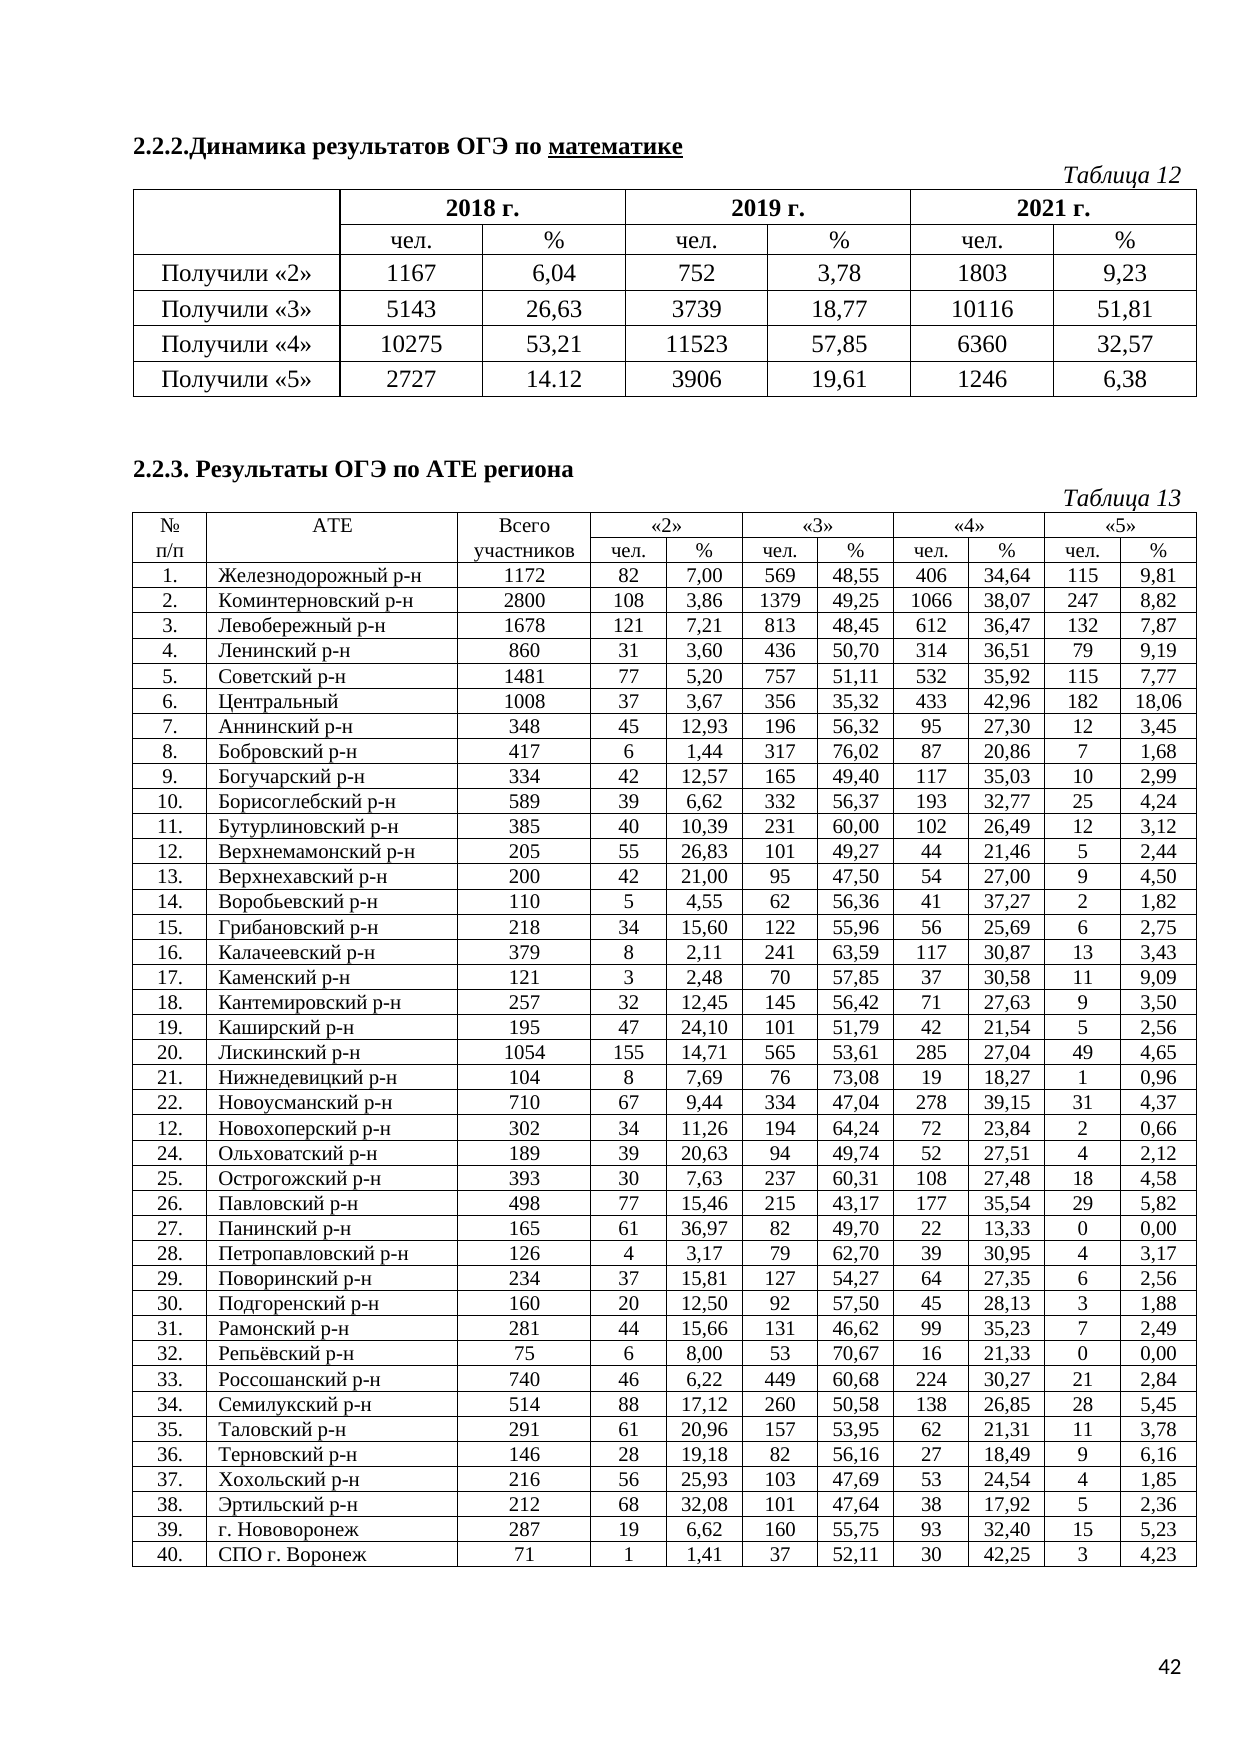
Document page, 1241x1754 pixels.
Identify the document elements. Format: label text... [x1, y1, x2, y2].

table_cell 37 [591, 689, 666, 713]
table_cell 3,86 [667, 588, 742, 612]
table_cell 55,96 [818, 915, 893, 939]
table_cell 101 [743, 1015, 817, 1039]
table_cell 82 [591, 563, 666, 587]
table_cell 26,85 [969, 1392, 1044, 1416]
table_cell 5,20 [667, 664, 742, 688]
table_cell 57,85 [818, 965, 893, 989]
table_cell 4,58 [1121, 1166, 1196, 1190]
table_cell 1,41 [667, 1542, 742, 1566]
table_cell 13. [133, 864, 206, 888]
table_header Всего участников [458, 513, 590, 562]
table_cell 52,11 [818, 1542, 893, 1566]
table_cell 44 [894, 839, 968, 863]
table_cell 165 [743, 764, 817, 788]
table_cell 6,62 [667, 1517, 742, 1541]
table_cell 8,82 [1121, 588, 1196, 612]
table_cell 7 [1045, 739, 1120, 763]
table_cell Эртильский р-н [207, 1492, 457, 1516]
table_cell 60,31 [818, 1166, 893, 1190]
table_cell 4 [1045, 1467, 1120, 1491]
table_cell 1678 [458, 613, 590, 637]
table_cell Семилукский р-н [207, 1392, 457, 1416]
table_cell 216 [458, 1467, 590, 1491]
table_cell 42 [591, 864, 666, 888]
table_cell 25,93 [667, 1467, 742, 1491]
table_cell 1,82 [1121, 890, 1196, 913]
table_cell 27,48 [969, 1166, 1044, 1190]
table_cell 160 [743, 1517, 817, 1541]
table_cell 231 [743, 814, 817, 838]
table_cell 11 [1045, 1417, 1120, 1441]
table_cell 26,83 [667, 839, 742, 863]
table_header [134, 190, 339, 254]
table_header АТЕ [207, 513, 457, 562]
table_cell 6,16 [1121, 1442, 1196, 1466]
table_cell 92 [743, 1291, 817, 1315]
table_cell 224 [894, 1366, 968, 1391]
table_cell Получили «4» [134, 326, 339, 361]
table_cell % [1054, 225, 1196, 254]
table_cell 612 [894, 613, 968, 637]
table_cell чел. [341, 225, 482, 254]
table_cell 4 [1045, 1141, 1120, 1164]
table_cell Железнодорожный р-н [207, 563, 457, 587]
table_cell чел. [626, 225, 767, 254]
table_cell 157 [743, 1417, 817, 1441]
table_cell г. Нововоронеж [207, 1517, 457, 1541]
table_cell 3,50 [1121, 990, 1196, 1014]
table_cell 95 [743, 864, 817, 888]
table_cell 45 [894, 1291, 968, 1315]
table_cell 36,47 [969, 613, 1044, 637]
table_cell 7,00 [667, 563, 742, 587]
table_cell 15,81 [667, 1266, 742, 1290]
table_cell Каменский р-н [207, 965, 457, 989]
table_cell 62 [894, 1417, 968, 1441]
table_cell % [483, 225, 625, 254]
table_cell 94 [743, 1141, 817, 1164]
table_cell 2,49 [1121, 1316, 1196, 1340]
table_cell Павловский р-н [207, 1191, 457, 1215]
table_cell Панинский р-н [207, 1216, 457, 1240]
table_header «2» [591, 513, 742, 537]
table_cell 115 [1045, 664, 1120, 688]
table_cell 70,67 [818, 1341, 893, 1365]
table_cell 9 [1045, 1442, 1120, 1466]
table_cell 5. [133, 664, 206, 688]
table_cell 28. [133, 1241, 206, 1265]
table_cell 46,62 [818, 1316, 893, 1340]
table_cell 3 [1045, 1291, 1120, 1315]
table_cell 20,96 [667, 1417, 742, 1441]
table_cell 569 [743, 563, 817, 587]
table_cell Нижнедевицкий р-н [207, 1065, 457, 1089]
table_cell 53,61 [818, 1040, 893, 1064]
table_cell 28 [591, 1442, 666, 1466]
table_cell 8,00 [667, 1341, 742, 1365]
table_cell 32,40 [969, 1517, 1044, 1541]
table_cell Бутурлиновский р-н [207, 814, 457, 838]
table_cell 57,50 [818, 1291, 893, 1315]
table_cell Воробьевский р-н [207, 890, 457, 913]
table_cell 196 [743, 714, 817, 738]
table_cell 757 [743, 664, 817, 688]
table_cell 49,25 [818, 588, 893, 612]
table_cell 4,23 [1121, 1542, 1196, 1566]
table_cell 122 [743, 915, 817, 939]
table_cell 16 [894, 1341, 968, 1365]
table_cell 740 [458, 1366, 590, 1391]
table_cell 71 [458, 1542, 590, 1566]
table_cell 860 [458, 639, 590, 662]
table_cell 82 [743, 1442, 817, 1466]
table_cell 53,21 [483, 326, 625, 361]
table_cell 56,32 [818, 714, 893, 738]
table_cell 2,56 [1121, 1266, 1196, 1290]
text 2.2.2.Динамика результатов ОГЭ по математике [133, 131, 1181, 160]
table_cell 218 [458, 915, 590, 939]
table_cell 35,54 [969, 1191, 1044, 1215]
table_cell 0,00 [1121, 1216, 1196, 1240]
table_cell Подгоренский р-н [207, 1291, 457, 1315]
table_cell чел. [1045, 538, 1120, 562]
table_cell 9,09 [1121, 965, 1196, 989]
table_cell 532 [894, 664, 968, 688]
table_cell 126 [458, 1241, 590, 1265]
table_cell 8 [591, 940, 666, 964]
table_cell 7,63 [667, 1166, 742, 1190]
table_cell 77 [591, 664, 666, 688]
table_cell 68 [591, 1492, 666, 1516]
table_cell Хохольский р-н [207, 1467, 457, 1491]
table_cell 4,24 [1121, 789, 1196, 813]
table_cell 14. [133, 890, 206, 913]
table_cell Острогожский р-н [207, 1166, 457, 1190]
table_cell 752 [626, 255, 767, 290]
table_cell 11523 [626, 326, 767, 361]
table_cell 53,95 [818, 1417, 893, 1441]
table_cell 19. [133, 1015, 206, 1039]
table_cell 34. [133, 1392, 206, 1416]
table_cell Репьёвский р-н [207, 1341, 457, 1365]
table_cell 6,62 [667, 789, 742, 813]
table_cell 3,17 [667, 1241, 742, 1265]
table_cell 5 [1045, 1015, 1120, 1039]
table_cell 317 [743, 739, 817, 763]
table_cell 22 [894, 1216, 968, 1240]
table_cell 101 [743, 1492, 817, 1516]
table_cell Получили «2» [134, 255, 339, 290]
table_cell 281 [458, 1316, 590, 1340]
table_cell 60,68 [818, 1366, 893, 1391]
table_cell 8. [133, 739, 206, 763]
table_cell 6,38 [1054, 362, 1196, 396]
table_cell 18. [133, 990, 206, 1014]
table_cell 155 [591, 1040, 666, 1064]
table_cell 24,10 [667, 1015, 742, 1039]
table_cell 27. [133, 1216, 206, 1240]
table_cell 88 [591, 1392, 666, 1416]
table_cell 278 [894, 1090, 968, 1114]
table_cell 710 [458, 1090, 590, 1114]
table_cell 4,37 [1121, 1090, 1196, 1114]
table_cell Терновский р-н [207, 1442, 457, 1466]
table_cell 0,66 [1121, 1115, 1196, 1139]
table_cell 1379 [743, 588, 817, 612]
table_cell 110 [458, 890, 590, 913]
table_cell 3,67 [667, 689, 742, 713]
table_cell 2,75 [1121, 915, 1196, 939]
table_cell 31 [591, 639, 666, 662]
table_cell 15. [133, 915, 206, 939]
table_cell 56 [894, 915, 968, 939]
table_cell 36,51 [969, 639, 1044, 662]
table_cell 27,63 [969, 990, 1044, 1014]
table_cell 2 [1045, 890, 1120, 913]
table_cell 102 [894, 814, 968, 838]
table_cell 20,63 [667, 1141, 742, 1164]
table_cell 3,45 [1121, 714, 1196, 738]
table_cell 31. [133, 1316, 206, 1340]
table_cell 436 [743, 639, 817, 662]
table_cell 514 [458, 1392, 590, 1416]
table_cell 195 [458, 1015, 590, 1039]
table_cell 589 [458, 789, 590, 813]
table_cell 3,60 [667, 639, 742, 662]
table_cell 62 [743, 890, 817, 913]
table_cell % [1121, 538, 1196, 562]
table_cell 21,54 [969, 1015, 1044, 1039]
table_cell 55 [591, 839, 666, 863]
table_cell 108 [894, 1166, 968, 1190]
table_cell 1,88 [1121, 1291, 1196, 1315]
table_cell Ленинский р-н [207, 639, 457, 662]
table_cell 12,57 [667, 764, 742, 788]
table_header 2021 г. [911, 190, 1196, 224]
table_cell 40. [133, 1542, 206, 1566]
table_cell 2,56 [1121, 1015, 1196, 1039]
table_cell 25. [133, 1166, 206, 1190]
table_cell Рамонский р-н [207, 1316, 457, 1340]
table_cell 0,96 [1121, 1065, 1196, 1089]
table_cell 82 [743, 1216, 817, 1240]
table_cell 6 [591, 1341, 666, 1365]
table_cell 21,33 [969, 1341, 1044, 1365]
table_cell 51,81 [1054, 291, 1196, 325]
table_cell 237 [743, 1166, 817, 1190]
table_cell 3 [591, 965, 666, 989]
table_cell 23,84 [969, 1115, 1044, 1139]
table_cell 48,45 [818, 613, 893, 637]
table_cell 42 [591, 764, 666, 788]
table_cell 64,24 [818, 1115, 893, 1139]
table_cell 1803 [911, 255, 1053, 290]
table_cell 2,12 [1121, 1141, 1196, 1164]
table_cell 9. [133, 764, 206, 788]
table_cell 565 [743, 1040, 817, 1064]
table_cell 21,31 [969, 1417, 1044, 1441]
table_cell 61 [591, 1216, 666, 1240]
table_cell 194 [743, 1115, 817, 1139]
table_cell 2. [133, 588, 206, 612]
table_cell 260 [743, 1392, 817, 1416]
table_cell 27,35 [969, 1266, 1044, 1290]
table_cell 4,50 [1121, 864, 1196, 888]
table_cell 2,99 [1121, 764, 1196, 788]
table_cell 35,92 [969, 664, 1044, 688]
table_cell 30,87 [969, 940, 1044, 964]
table_cell 50,58 [818, 1392, 893, 1416]
table_cell 30 [894, 1542, 968, 1566]
table_cell 3,78 [1121, 1417, 1196, 1441]
table_cell 2 [1045, 1115, 1120, 1139]
table_cell Поворинский р-н [207, 1266, 457, 1290]
table_cell 4 [591, 1241, 666, 1265]
table_cell 51,79 [818, 1015, 893, 1039]
table_cell 64 [894, 1266, 968, 1290]
table_cell 21. [133, 1065, 206, 1089]
table_cell 7,69 [667, 1065, 742, 1089]
table_cell 49,74 [818, 1141, 893, 1164]
table_cell Получили «5» [134, 362, 339, 396]
table_cell 72 [894, 1115, 968, 1139]
table_cell 35,03 [969, 764, 1044, 788]
table_cell 21 [1045, 1366, 1120, 1391]
table_cell % [969, 538, 1044, 562]
table_cell 3906 [626, 362, 767, 396]
table_cell Бобровский р-н [207, 739, 457, 763]
table_cell 15,46 [667, 1191, 742, 1215]
table_cell 9,81 [1121, 563, 1196, 587]
table_cell Центральный [207, 689, 457, 713]
table_cell 121 [458, 965, 590, 989]
table_cell 95 [894, 714, 968, 738]
table_cell 6 [1045, 915, 1120, 939]
table_cell 34 [591, 1115, 666, 1139]
table_cell 47,50 [818, 864, 893, 888]
table_cell 19 [591, 1517, 666, 1541]
table_cell 17,92 [969, 1492, 1044, 1516]
table_cell 26,63 [483, 291, 625, 325]
table_cell 101 [743, 839, 817, 863]
table_header «3» [743, 513, 893, 537]
table_cell 9,44 [667, 1090, 742, 1114]
table_cell 449 [743, 1366, 817, 1391]
table_cell 32,77 [969, 789, 1044, 813]
table_cell чел. [743, 538, 817, 562]
table_cell 165 [458, 1216, 590, 1240]
table_cell 0 [1045, 1216, 1120, 1240]
table_cell 35,23 [969, 1316, 1044, 1340]
table_cell Грибановский р-н [207, 915, 457, 939]
table_cell 27 [894, 1442, 968, 1466]
table_cell 3,43 [1121, 940, 1196, 964]
table_cell 62,70 [818, 1241, 893, 1265]
table_cell Богучарский р-н [207, 764, 457, 788]
table_cell 1,68 [1121, 739, 1196, 763]
table_cell 12,45 [667, 990, 742, 1014]
table_cell 813 [743, 613, 817, 637]
table_cell чел. [591, 538, 666, 562]
table_cell 115 [1045, 563, 1120, 587]
table_cell 19,61 [768, 362, 910, 396]
table_cell 32,08 [667, 1492, 742, 1516]
table_cell 9,23 [1054, 255, 1196, 290]
table_cell 7. [133, 714, 206, 738]
table_cell 393 [458, 1166, 590, 1190]
table_cell 4 [1045, 1241, 1120, 1265]
table_cell 46 [591, 1366, 666, 1391]
table_cell 71 [894, 990, 968, 1014]
table_cell 47,69 [818, 1467, 893, 1491]
table_cell 9 [1045, 864, 1120, 888]
table_cell 12 [1045, 714, 1120, 738]
table_header 2018 г. [341, 190, 625, 224]
table_cell 67 [591, 1090, 666, 1114]
table_cell 1246 [911, 362, 1053, 396]
table_cell Верхнемамонский р-н [207, 839, 457, 863]
table_cell 30,27 [969, 1366, 1044, 1391]
table_cell 76 [743, 1065, 817, 1089]
table_cell 205 [458, 839, 590, 863]
table_header № п/п [133, 513, 206, 562]
table_cell 40 [591, 814, 666, 838]
table_cell 5,82 [1121, 1191, 1196, 1215]
table_cell 10 [1045, 764, 1120, 788]
table_cell 121 [591, 613, 666, 637]
table_cell 2,11 [667, 940, 742, 964]
table_cell 35,32 [818, 689, 893, 713]
table_cell 39 [894, 1241, 968, 1265]
table_cell 20,86 [969, 739, 1044, 763]
table_cell 182 [1045, 689, 1120, 713]
table_cell 379 [458, 940, 590, 964]
table_cell 53 [743, 1341, 817, 1365]
table_cell 2,84 [1121, 1366, 1196, 1391]
table_cell 117 [894, 940, 968, 964]
table_cell 37,27 [969, 890, 1044, 913]
table_cell 36,97 [667, 1216, 742, 1240]
table_cell 193 [894, 789, 968, 813]
table_cell 332 [743, 789, 817, 813]
table_cell 24. [133, 1141, 206, 1164]
table_cell 0 [1045, 1341, 1120, 1365]
table_cell 14.12 [483, 362, 625, 396]
table_cell 43,17 [818, 1191, 893, 1215]
table_cell 27,04 [969, 1040, 1044, 1064]
table_cell 138 [894, 1392, 968, 1416]
table_cell % [818, 538, 893, 562]
table_cell 54 [894, 864, 968, 888]
table_cell 27,30 [969, 714, 1044, 738]
table_cell 189 [458, 1141, 590, 1164]
table_cell 433 [894, 689, 968, 713]
table_cell 13 [1045, 940, 1120, 964]
table_cell Кантемировский р-н [207, 990, 457, 1014]
table_cell 1 [591, 1542, 666, 1566]
table_cell 61 [591, 1417, 666, 1441]
table_cell 21,00 [667, 864, 742, 888]
table_cell 21,46 [969, 839, 1044, 863]
text 2.2.3. Результаты ОГЭ по АТЕ региона [133, 454, 1181, 483]
table_cell 5,23 [1121, 1517, 1196, 1541]
table_cell 1,85 [1121, 1467, 1196, 1491]
table_cell 10116 [911, 291, 1053, 325]
table_cell 1167 [341, 255, 482, 290]
table_cell 146 [458, 1442, 590, 1466]
table_cell Борисоглебский р-н [207, 789, 457, 813]
table_cell 51,11 [818, 664, 893, 688]
table_header «5» [1045, 513, 1196, 537]
table_cell 285 [894, 1040, 968, 1064]
table_cell 41 [894, 890, 968, 913]
table_cell 52 [894, 1141, 968, 1164]
table_cell 12. [133, 839, 206, 863]
table_cell 385 [458, 814, 590, 838]
table_cell СПО г. Воронеж [207, 1542, 457, 1566]
table_cell 56,42 [818, 990, 893, 1014]
table_cell 30. [133, 1291, 206, 1315]
table_cell 16. [133, 940, 206, 964]
table_cell 25,69 [969, 915, 1044, 939]
table_cell 24,54 [969, 1467, 1044, 1491]
table_cell 19,18 [667, 1442, 742, 1466]
table_cell 30,95 [969, 1241, 1044, 1265]
table_cell Таловский р-н [207, 1417, 457, 1441]
table_cell 4,65 [1121, 1040, 1196, 1064]
table_cell 12. [133, 1115, 206, 1139]
table_cell Левобережный р-н [207, 613, 457, 637]
table_cell 77 [591, 1191, 666, 1215]
table_cell 212 [458, 1492, 590, 1516]
table_cell 15 [1045, 1517, 1120, 1541]
table_cell 3. [133, 613, 206, 637]
table_cell 18 [1045, 1166, 1120, 1190]
table_cell 17. [133, 965, 206, 989]
table_cell 15,60 [667, 915, 742, 939]
table_cell 1008 [458, 689, 590, 713]
table_cell 38,07 [969, 588, 1044, 612]
table_cell 6 [591, 739, 666, 763]
table_cell 6,04 [483, 255, 625, 290]
table_cell чел. [894, 538, 968, 562]
table_cell 75 [458, 1341, 590, 1365]
table_cell 1. [133, 563, 206, 587]
table_cell 5 [591, 890, 666, 913]
table_cell 37 [743, 1542, 817, 1566]
table_cell 1 [1045, 1065, 1120, 1089]
table_cell 291 [458, 1417, 590, 1441]
table_cell 257 [458, 990, 590, 1014]
table_cell 19 [894, 1065, 968, 1089]
table_cell 9,19 [1121, 639, 1196, 662]
table_cell 76,02 [818, 739, 893, 763]
table_cell 18,49 [969, 1442, 1044, 1466]
table_cell 55,75 [818, 1517, 893, 1541]
table_cell 73,08 [818, 1065, 893, 1089]
table_cell 131 [743, 1316, 817, 1340]
table_cell 79 [743, 1241, 817, 1265]
table_cell 42,96 [969, 689, 1044, 713]
table_cell 234 [458, 1266, 590, 1290]
table_cell чел. [911, 225, 1053, 254]
table_cell Россошанский р-н [207, 1366, 457, 1391]
table_cell 56,36 [818, 890, 893, 913]
table_cell 7 [1045, 1316, 1120, 1340]
table_cell 37. [133, 1467, 206, 1491]
table_cell 31 [1045, 1090, 1120, 1114]
table_cell 30 [591, 1166, 666, 1190]
table_cell Советский р-н [207, 664, 457, 688]
table_cell 26. [133, 1191, 206, 1215]
table_cell Новоусманский р-н [207, 1090, 457, 1114]
table_cell 57,85 [768, 326, 910, 361]
table_cell 108 [591, 588, 666, 612]
table_cell 7,21 [667, 613, 742, 637]
table_cell 44 [591, 1316, 666, 1340]
table_cell 56,37 [818, 789, 893, 813]
table_cell Лискинский р-н [207, 1040, 457, 1064]
table_cell 5 [1045, 839, 1120, 863]
table_cell 20 [591, 1291, 666, 1315]
table_cell 5143 [341, 291, 482, 325]
table_cell 1,44 [667, 739, 742, 763]
table_cell 39. [133, 1517, 206, 1541]
table_cell 8 [591, 1065, 666, 1089]
table_cell 2,44 [1121, 839, 1196, 863]
table_cell 13,33 [969, 1216, 1044, 1240]
table_cell 3,12 [1121, 814, 1196, 838]
table_cell 5 [1045, 1492, 1120, 1516]
table_cell 48,55 [818, 563, 893, 587]
table_cell 79 [1045, 639, 1120, 662]
table_cell 39 [591, 789, 666, 813]
table_cell 177 [894, 1191, 968, 1215]
table_cell 56 [591, 1467, 666, 1491]
table_cell 314 [894, 639, 968, 662]
table_cell 1172 [458, 563, 590, 587]
table_cell 36. [133, 1442, 206, 1466]
table_cell 49 [1045, 1040, 1120, 1064]
table_cell 5,45 [1121, 1392, 1196, 1416]
table_cell 103 [743, 1467, 817, 1491]
table_cell 22. [133, 1090, 206, 1114]
table_cell 47,04 [818, 1090, 893, 1114]
table_cell 104 [458, 1065, 590, 1089]
table_header 2019 г. [626, 190, 910, 224]
table_cell 334 [743, 1090, 817, 1114]
table_cell 26,49 [969, 814, 1044, 838]
table_cell 49,40 [818, 764, 893, 788]
table_cell 200 [458, 864, 590, 888]
table_cell 15,66 [667, 1316, 742, 1340]
table_cell 215 [743, 1191, 817, 1215]
table_cell 56,16 [818, 1442, 893, 1466]
table_cell 27,00 [969, 864, 1044, 888]
table_cell 32,57 [1054, 326, 1196, 361]
table_cell 53 [894, 1467, 968, 1491]
table_cell 356 [743, 689, 817, 713]
table_cell 247 [1045, 588, 1120, 612]
table_cell 87 [894, 739, 968, 763]
table_cell Получили «3» [134, 291, 339, 325]
table_cell 14,71 [667, 1040, 742, 1064]
table_cell 17,12 [667, 1392, 742, 1416]
table_cell 33. [133, 1366, 206, 1391]
table_cell 7,77 [1121, 664, 1196, 688]
table_cell 417 [458, 739, 590, 763]
table_cell 11 [1045, 965, 1120, 989]
table_cell 2727 [341, 362, 482, 396]
table_cell 18,27 [969, 1065, 1044, 1089]
table_cell 1054 [458, 1040, 590, 1064]
table_cell 160 [458, 1291, 590, 1315]
table_cell 1066 [894, 588, 968, 612]
table_cell 20. [133, 1040, 206, 1064]
table_cell 2,48 [667, 965, 742, 989]
table_cell 10,39 [667, 814, 742, 838]
table_cell Новохоперский р-н [207, 1115, 457, 1139]
table_cell % [667, 538, 742, 562]
table_cell 0,00 [1121, 1341, 1196, 1365]
table_cell 38 [894, 1492, 968, 1516]
table_cell 34 [591, 915, 666, 939]
table_cell 12,50 [667, 1291, 742, 1315]
table_cell 39 [591, 1141, 666, 1164]
table_cell 6360 [911, 326, 1053, 361]
table_cell % [768, 225, 910, 254]
table_cell 3739 [626, 291, 767, 325]
table_cell Аннинский р-н [207, 714, 457, 738]
table_cell 18,06 [1121, 689, 1196, 713]
table_cell 34,64 [969, 563, 1044, 587]
table_cell 241 [743, 940, 817, 964]
table_cell 50,70 [818, 639, 893, 662]
table_cell 99 [894, 1316, 968, 1340]
table_cell 28,13 [969, 1291, 1044, 1315]
table_cell 60,00 [818, 814, 893, 838]
table_cell 93 [894, 1517, 968, 1541]
table_cell Верхнехавский р-н [207, 864, 457, 888]
table_cell 145 [743, 990, 817, 1014]
table_cell 32 [591, 990, 666, 1014]
table_cell Петропавловский р-н [207, 1241, 457, 1265]
table_cell 70 [743, 965, 817, 989]
table_cell 3,17 [1121, 1241, 1196, 1265]
table_cell 49,70 [818, 1216, 893, 1240]
table_cell 9 [1045, 990, 1120, 1014]
table_cell 25 [1045, 789, 1120, 813]
table_cell 334 [458, 764, 590, 788]
table_cell 45 [591, 714, 666, 738]
table_cell 2800 [458, 588, 590, 612]
table_cell 32. [133, 1341, 206, 1365]
table_cell 132 [1045, 613, 1120, 637]
table_cell 37 [894, 965, 968, 989]
table_cell 10275 [341, 326, 482, 361]
table_cell 49,27 [818, 839, 893, 863]
table_cell 47 [591, 1015, 666, 1039]
table_cell 29. [133, 1266, 206, 1290]
table_cell 35. [133, 1417, 206, 1441]
table_cell 11,26 [667, 1115, 742, 1139]
table_cell 10. [133, 789, 206, 813]
table_cell 42 [894, 1015, 968, 1039]
table_cell 39,15 [969, 1090, 1044, 1114]
table_cell 30,58 [969, 965, 1044, 989]
table_cell 1481 [458, 664, 590, 688]
table_cell 302 [458, 1115, 590, 1139]
table_cell 11. [133, 814, 206, 838]
table_cell 37 [591, 1266, 666, 1290]
table_cell 6,22 [667, 1366, 742, 1391]
table_cell 127 [743, 1266, 817, 1290]
table_cell 12 [1045, 814, 1120, 838]
table_cell 6 [1045, 1266, 1120, 1290]
table_cell 54,27 [818, 1266, 893, 1290]
table_header «4» [894, 513, 1044, 537]
table_cell 348 [458, 714, 590, 738]
table_cell 2,36 [1121, 1492, 1196, 1516]
table_cell 287 [458, 1517, 590, 1541]
table_cell 27,51 [969, 1141, 1044, 1164]
table_cell 18,77 [768, 291, 910, 325]
table_cell 12,93 [667, 714, 742, 738]
table_cell Калачеевский р-н [207, 940, 457, 964]
table_cell 28 [1045, 1392, 1120, 1416]
table_cell Ольховатский р-н [207, 1141, 457, 1164]
table_cell 117 [894, 764, 968, 788]
table_cell 3 [1045, 1542, 1120, 1566]
table_cell 4,55 [667, 890, 742, 913]
table_cell 4. [133, 639, 206, 662]
table_cell 29 [1045, 1191, 1120, 1215]
table_cell 7,87 [1121, 613, 1196, 637]
table_cell Коминтерновский р-н [207, 588, 457, 612]
table_cell 6. [133, 689, 206, 713]
table_cell Каширский р-н [207, 1015, 457, 1039]
table_cell 42,25 [969, 1542, 1044, 1566]
table_cell 63,59 [818, 940, 893, 964]
table_cell 47,64 [818, 1492, 893, 1516]
table_cell 406 [894, 563, 968, 587]
table_cell 498 [458, 1191, 590, 1215]
table_cell 3,78 [768, 255, 910, 290]
table_cell 38. [133, 1492, 206, 1516]
